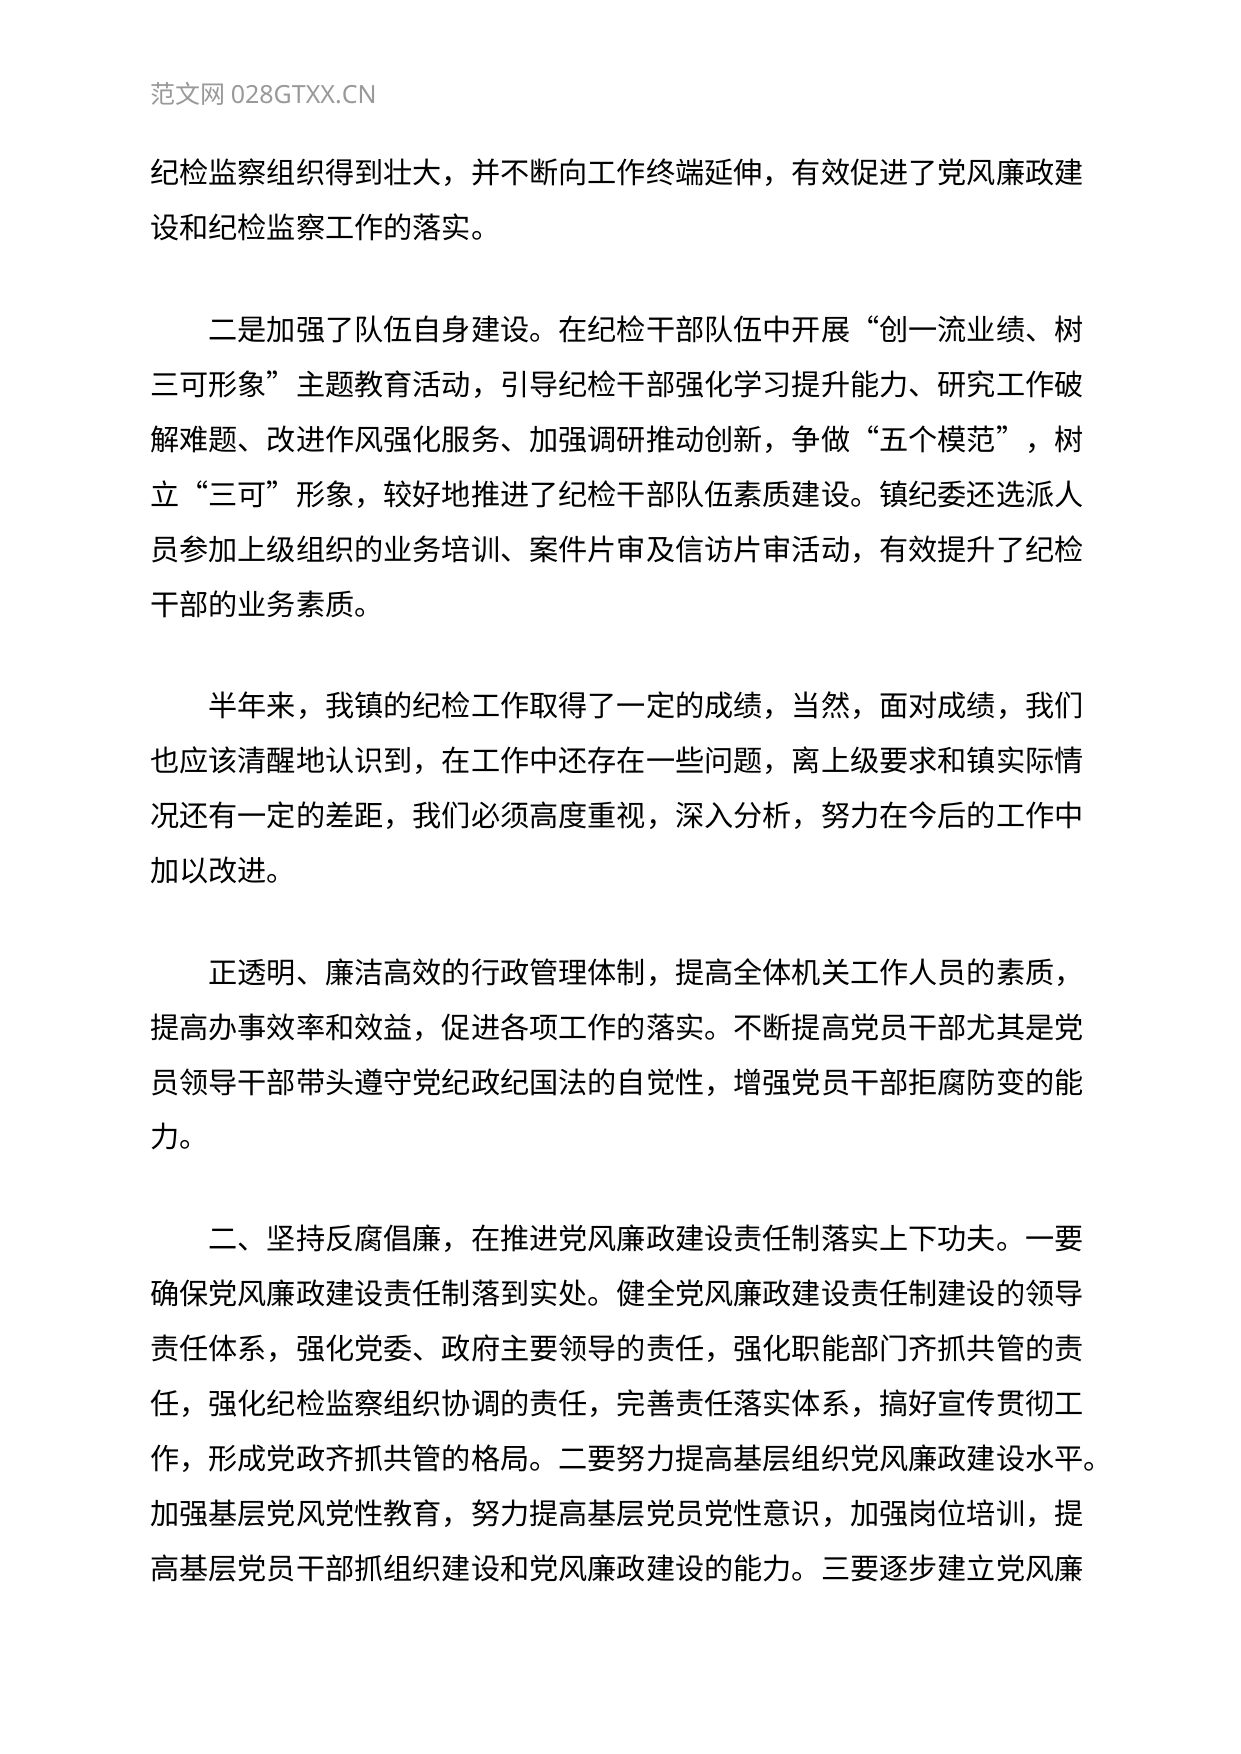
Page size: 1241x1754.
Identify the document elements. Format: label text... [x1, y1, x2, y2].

text 二是加强了队伍自身建设。在纪检干部队伍中开展“创一流业绩、树三可形象”主题教育活动，引导纪检干部强化学习提升能力、研究工作破解难题、改进作风强化服务、加强调研推动创新，争做“五个模范”，树立“三可”形象，较好地推进了纪检干部队伍素质建设。镇纪委还选派人员参加上级组织的业务培训、案件片审及信访片审活动，有效提升了纪检干部的业务素质。 [150, 307, 1090, 623]
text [150, 150, 1090, 247]
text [150, 1216, 1090, 1587]
text 半年来，我镇的纪检工作取得了一定的成绩，当然，面对成绩，我们也应该清醒地认识到，在工作中还存在一些问题，离上级要求和镇实际情况还有一定的差距，我们必须高度重视，深入分析，努力在今后的工作中加以改进。 [150, 683, 1090, 890]
text 正透明、廉洁高效的行政管理体制，提高全体机关工作人员的素质，提高办事效率和效益，促进各项工作的落实。不断提高党员干部尤其是党员领导干部带头遵守党纪政纪国法的自觉性，增强党员干部拒腐防变的能力。 [150, 949, 1090, 1156]
